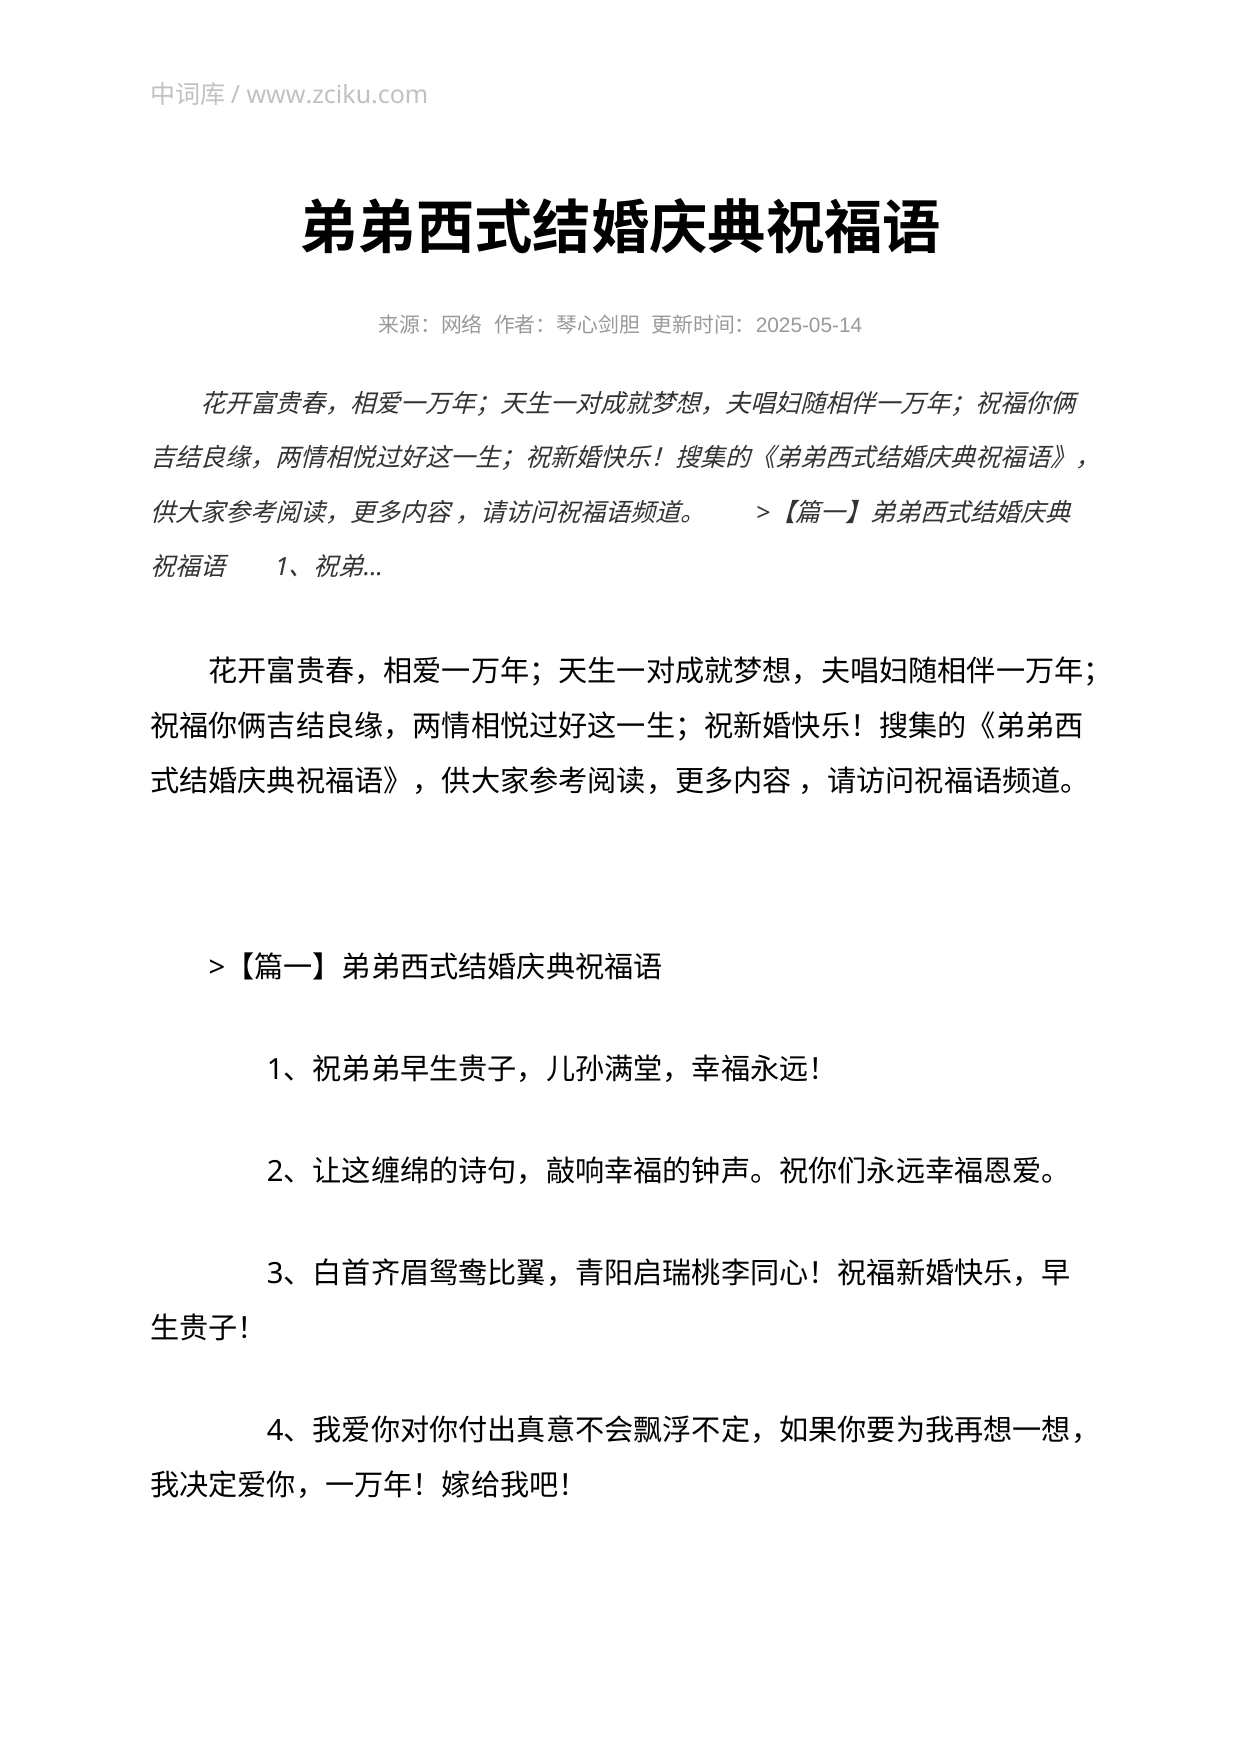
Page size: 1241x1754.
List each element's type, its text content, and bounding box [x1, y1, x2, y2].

text 花开富贵春，相爱一万年；天生一对成就梦想，夫唱妇随相伴一万年；祝福你俩吉结良缘，两情相悦过好这一生；祝新婚快乐！搜集的《弟弟西式结婚庆典祝福语》，供大家参考阅读，更多内容 ，请访问祝福语频道。 >【篇一】弟弟西式结婚庆典祝福语 1、祝弟... [150, 383, 1090, 583]
text 2、让这缠绵的诗句，敲响幸福的钟声。祝你们永远幸福恩爱。 [150, 1147, 1090, 1190]
text 来源：网络 作者：琴心剑胆 更新时间：2025-05-14 [150, 313, 1090, 337]
subtitle 弟弟西式结婚庆典祝福语 [150, 181, 1090, 266]
text 3、白首齐眉鸳鸯比翼，青阳启瑞桃李同心！祝福新婚快乐，早生贵子！ [150, 1249, 1090, 1347]
text 1、祝弟弟早生贵子，儿孙满堂，幸福永远！ [150, 1046, 1090, 1088]
text >【篇一】弟弟西式结婚庆典祝福语 [150, 943, 1090, 986]
text 花开富贵春，相爱一万年；天生一对成就梦想，夫唱妇随相伴一万年；祝福你俩吉结良缘，两情相悦过好这一生；祝新婚快乐！搜集的《弟弟西式结婚庆典祝福语》，供大家参考阅读，更多内容 ，请访问祝福语频道。 [150, 648, 1090, 800]
text 4、我爱你对你付出真意不会飘浮不定，如果你要为我再想一想，我决定爱你，一万年！嫁给我吧！ [150, 1406, 1090, 1503]
